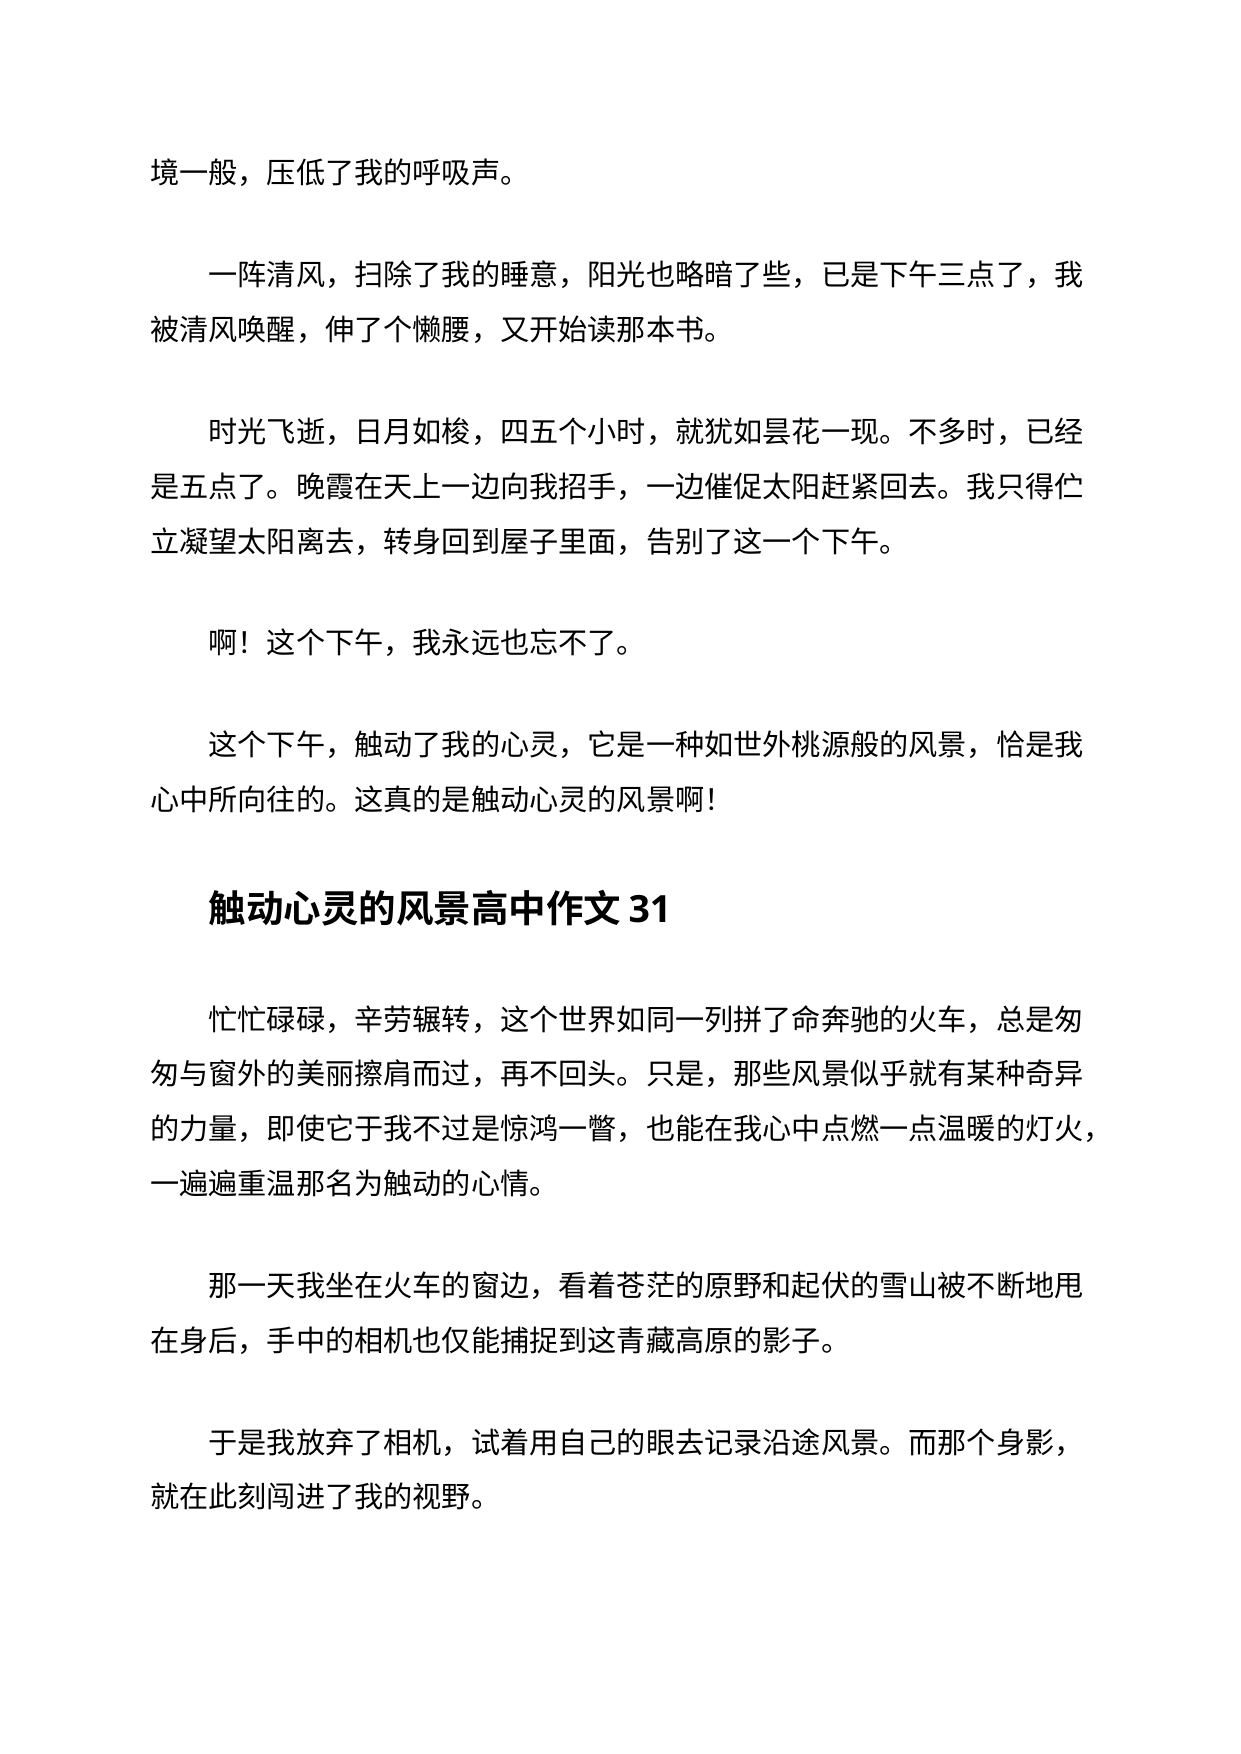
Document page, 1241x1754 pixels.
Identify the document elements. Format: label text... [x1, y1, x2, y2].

text 这个下午，触动了我的心灵，它是一种如世外桃源般的风景，恰是我心中所向往的。这真的是触动心灵的风景啊！ [150, 722, 1090, 819]
text 忙忙碌碌，辛劳辗转，这个世界如同一列拼了命奔驰的火车，总是匆匆与窗外的美丽擦肩而过，再不回头。只是，那些风景似乎就有某种奇异的力量，即使它于我不过是惊鸿一瞥，也能在我心中点燃一点温暖的灯火，一遍遍重温那名为触动的心情。 [150, 996, 1090, 1203]
text 那一天我坐在火车的窗边，看着苍茫的原野和起伏的雪山被不断地甩在身后，手中的相机也仅能捕捉到这青藏高原的影子。 [150, 1262, 1090, 1360]
text 啊！这个下午，我永远也忘不了。 [150, 620, 1090, 662]
text 触动心灵的风景高中作文31 [150, 878, 1090, 933]
text 一阵清风，扫除了我的睡意，阳光也略暗了些，已是下午三点了，我被清风唤醒，伸了个懒腰，又开始读那本书。 [150, 252, 1090, 349]
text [150, 150, 1090, 192]
text 于是我放弃了相机，试着用自己的眼去记录沿途风景。而那个身影，就在此刻闯进了我的视野。 [150, 1419, 1090, 1516]
text 时光飞逝，日月如梭，四五个小时，就犹如昙花一现。不多时，已经是五点了。晚霞在天上一边向我招手，一边催促太阳赶紧回去。我只得伫立凝望太阳离去，转身回到屋子里面，告别了这一个下午。 [150, 408, 1090, 561]
